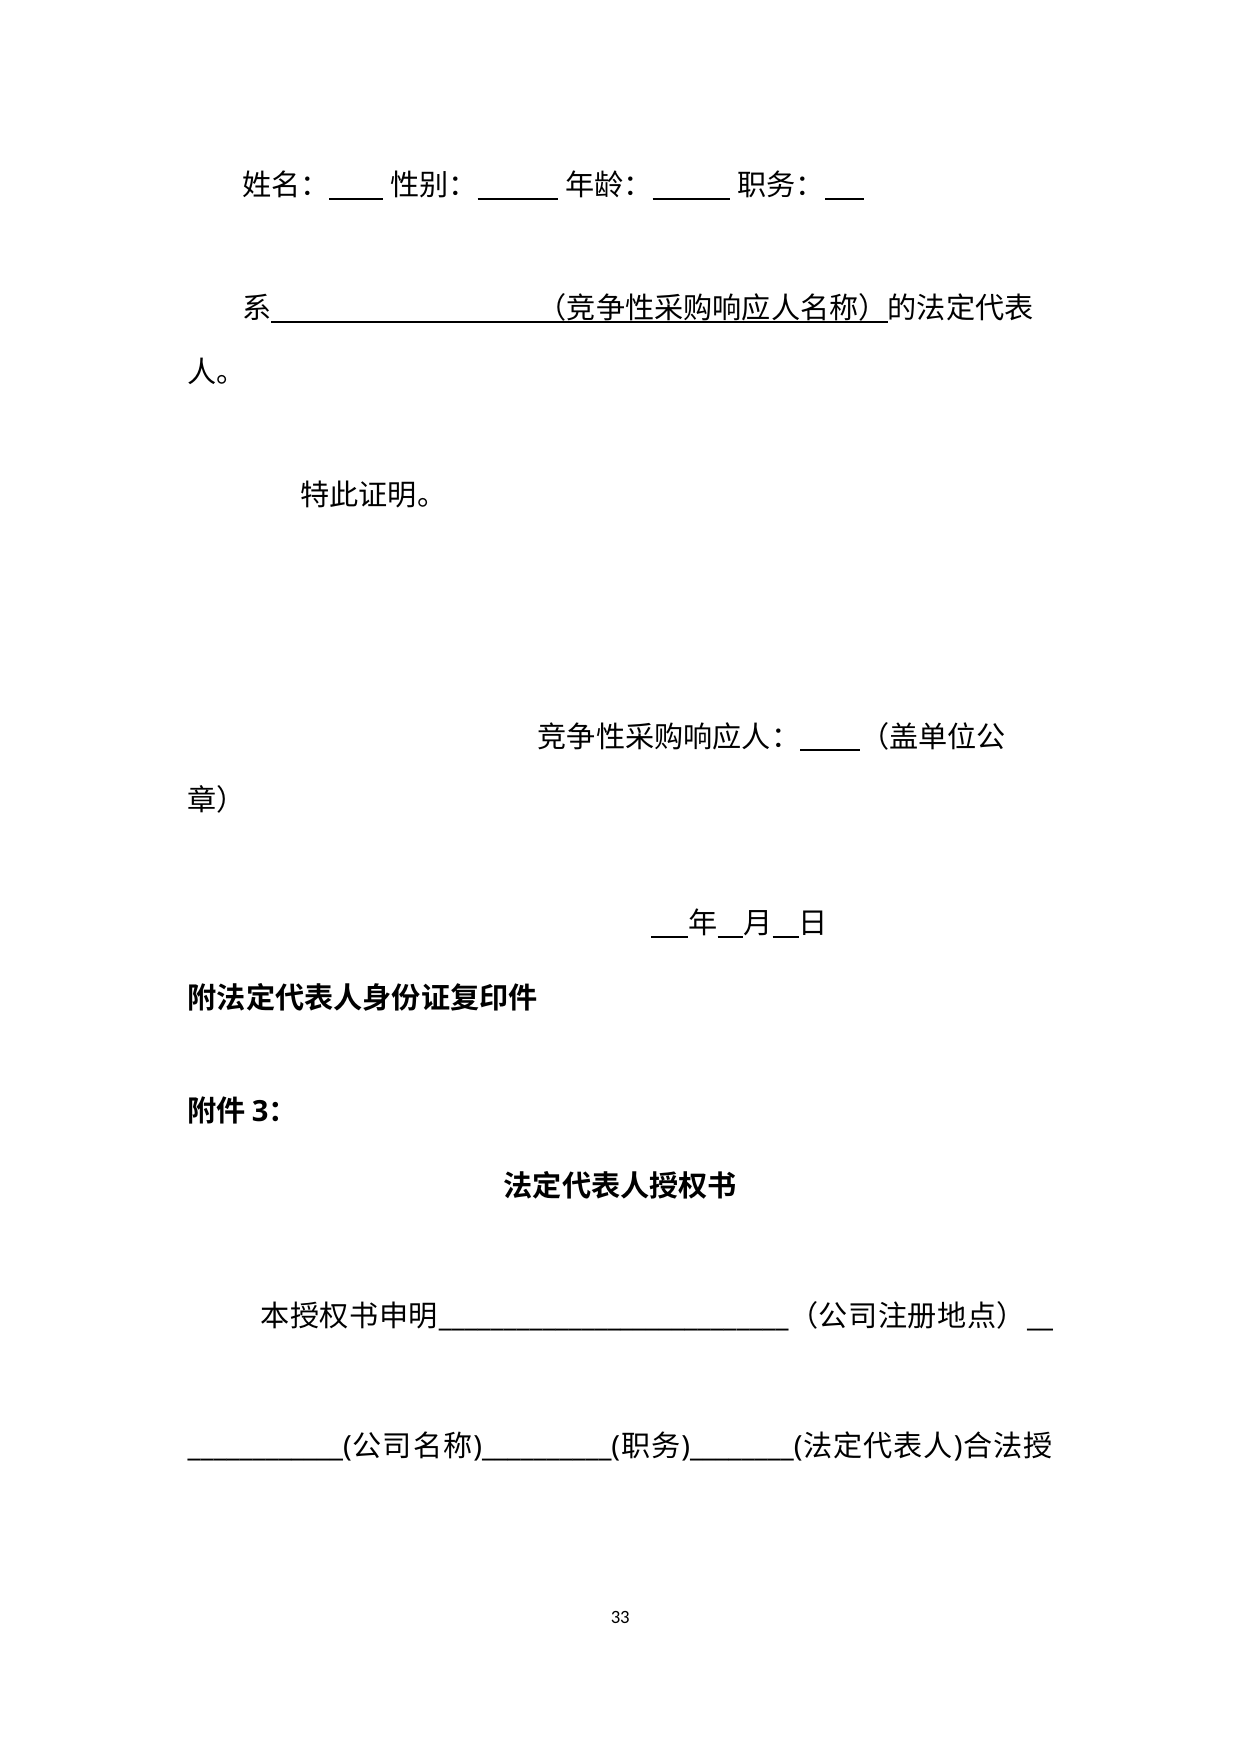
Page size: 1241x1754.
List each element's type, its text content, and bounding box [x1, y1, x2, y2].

text 特此证明。 [187, 471, 1053, 513]
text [187, 1281, 1053, 1476]
text 竞争性采购响应人： （盖单位公章） [187, 713, 1053, 819]
text 年 月 日 [187, 899, 1053, 942]
text 系 （竞争性采购响应人名称）的法定代表人。 [187, 285, 1053, 391]
text 法定代表人授权书 [187, 1151, 1053, 1216]
text 附件3： [187, 1087, 1053, 1130]
text 姓名： 性别： 年龄： 职务： [187, 162, 1053, 204]
text 附法定代表人身份证复印件 [187, 963, 1053, 1028]
